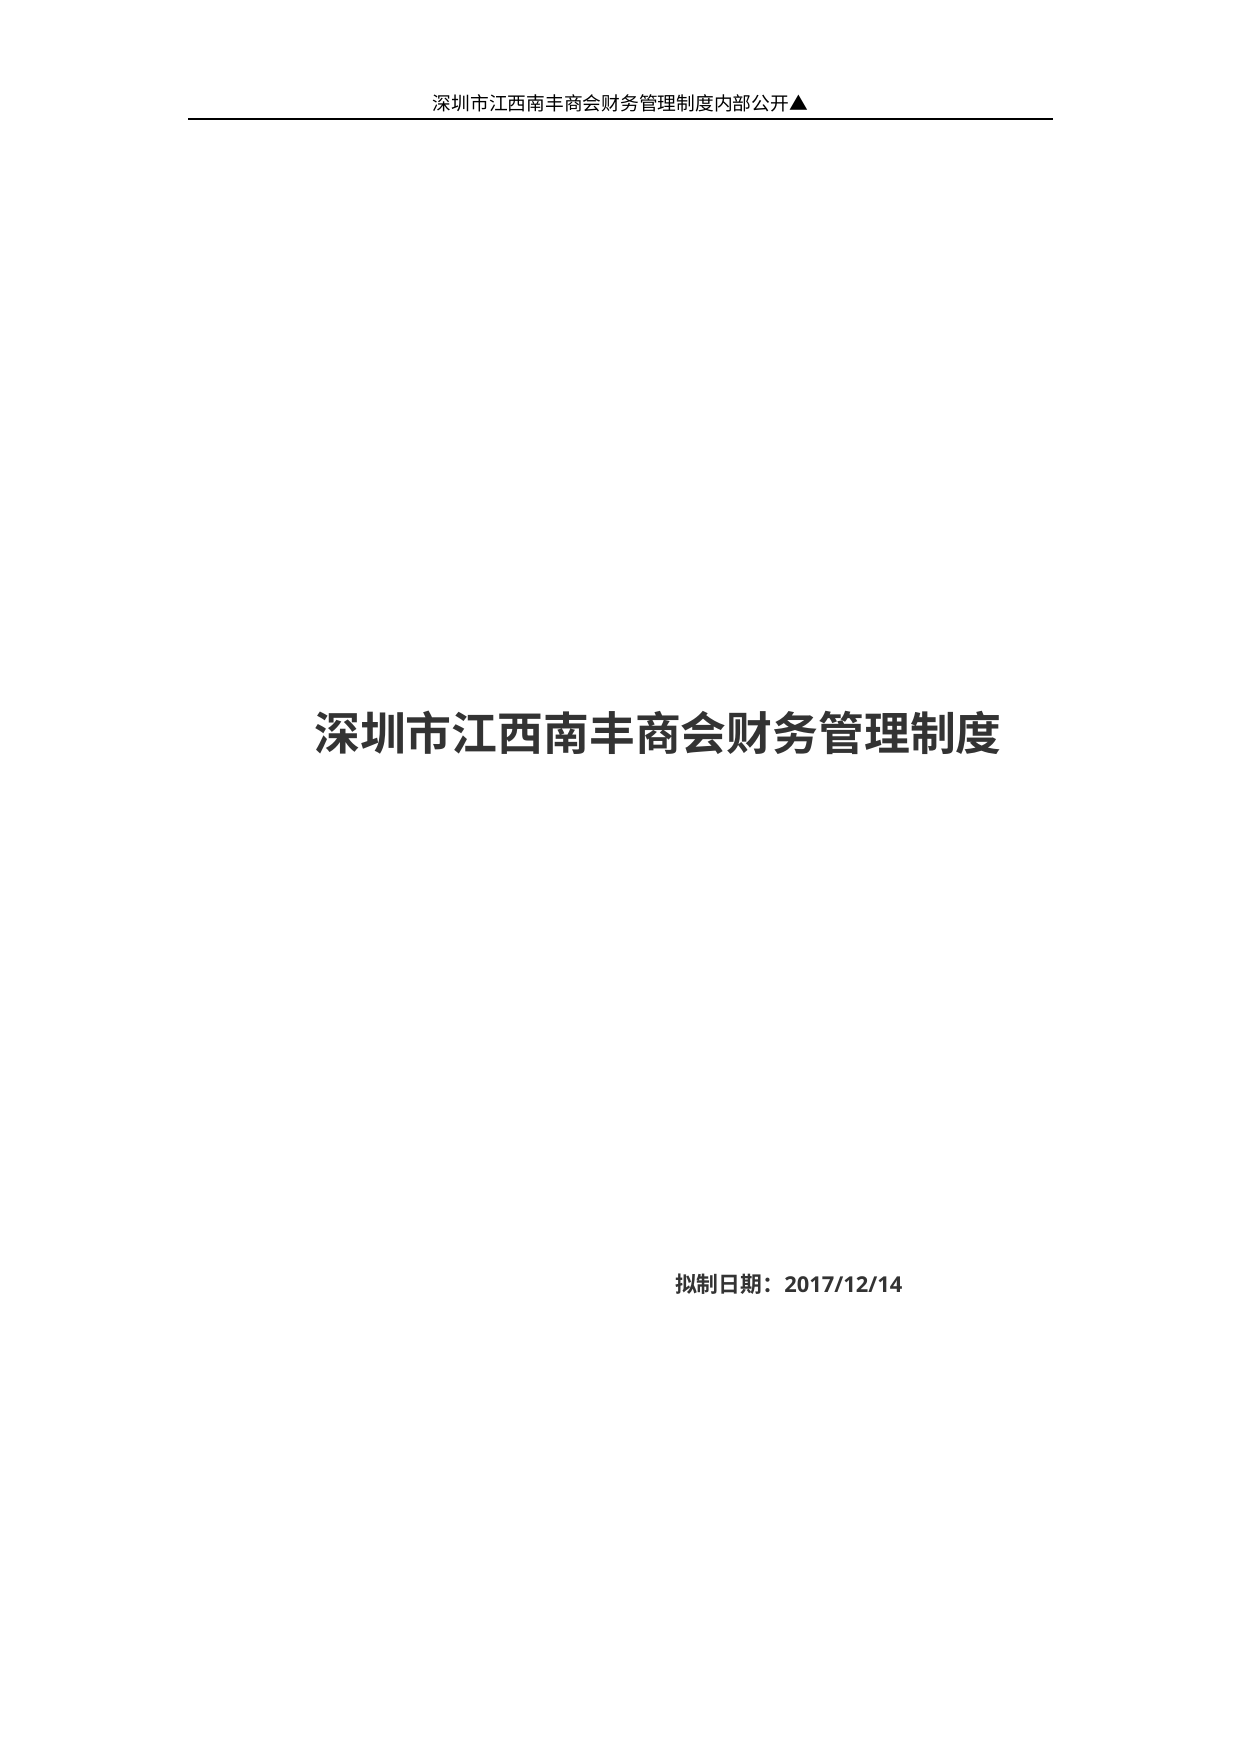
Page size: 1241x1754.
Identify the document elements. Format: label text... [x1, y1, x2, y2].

text 深圳市江西南丰商会财务管理制度 [262, 682, 1053, 779]
text 拟制日期：2017/12/14 [262, 1267, 1053, 1299]
